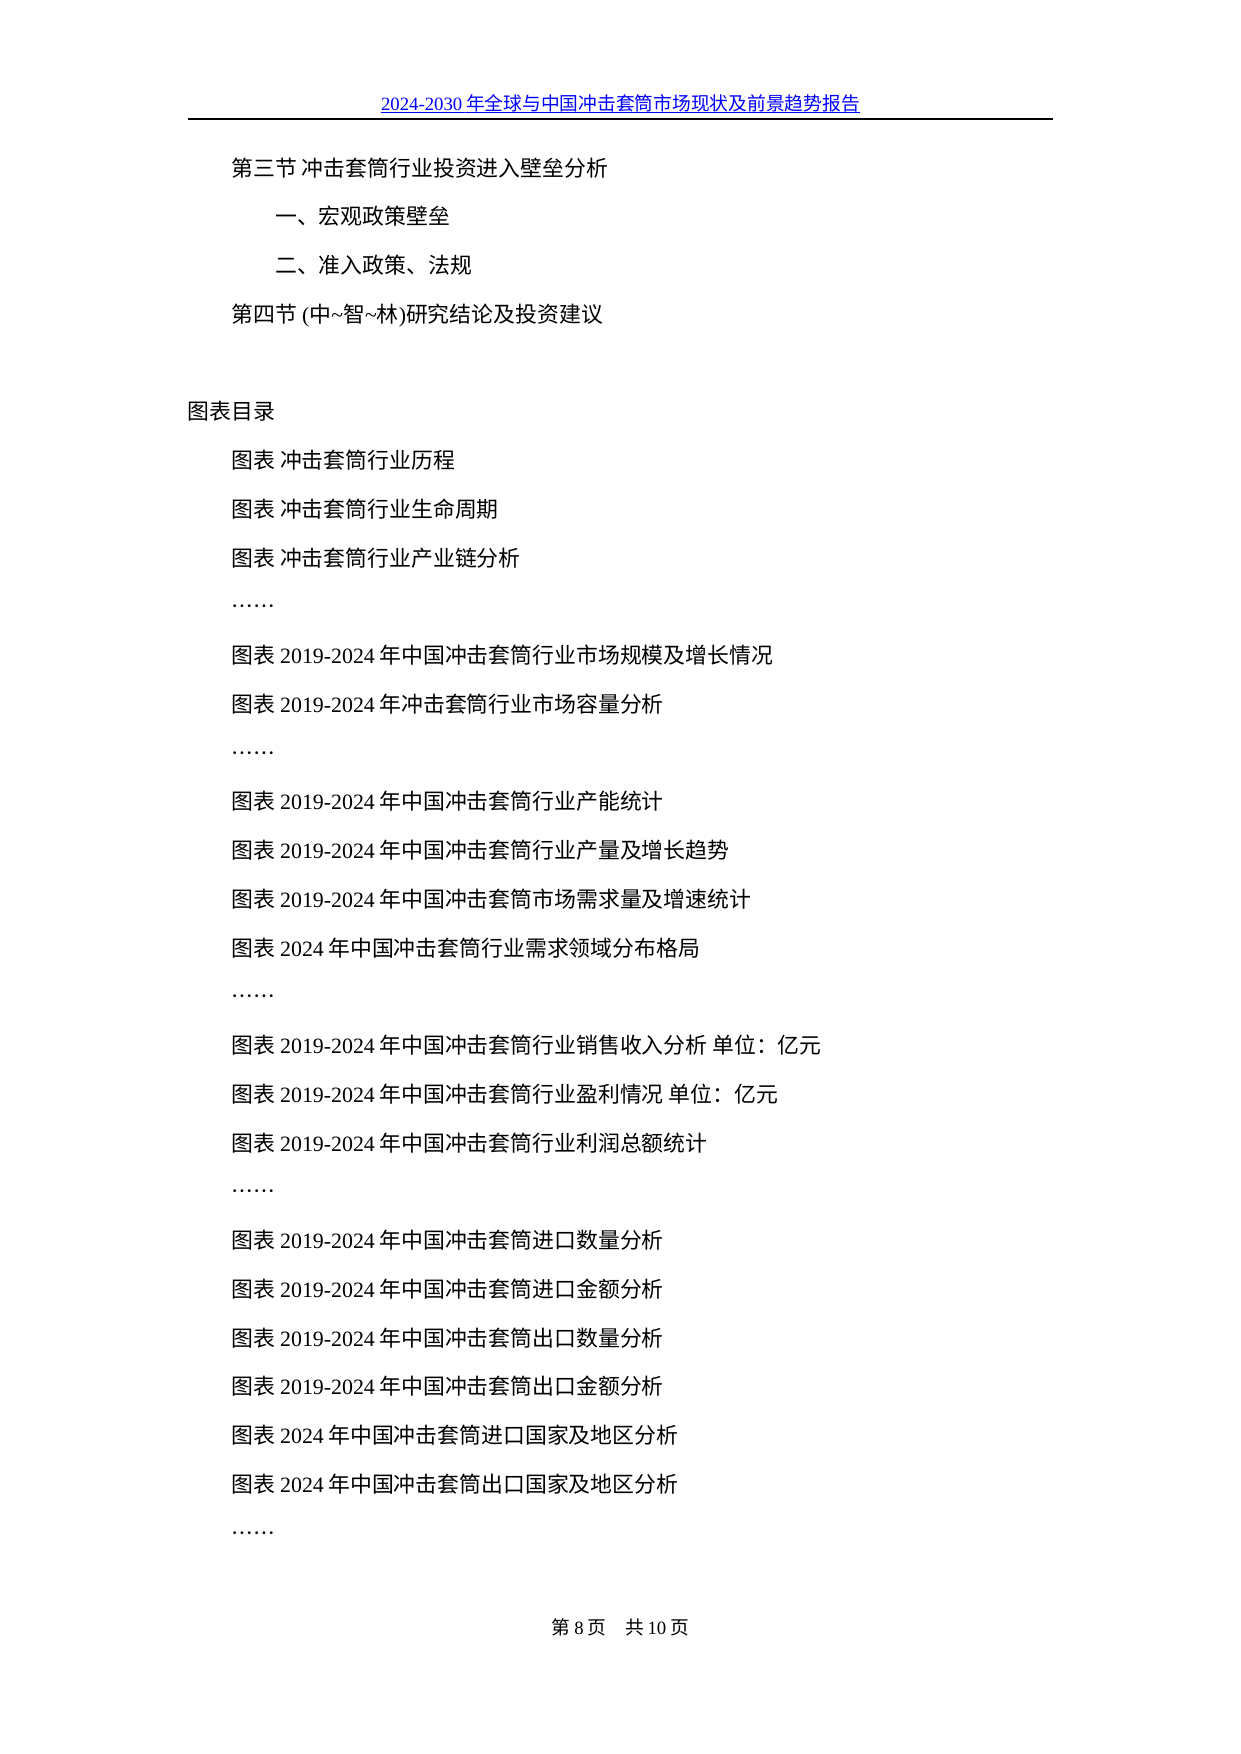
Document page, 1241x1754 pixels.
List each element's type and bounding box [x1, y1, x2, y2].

text [187, 150, 1053, 1548]
